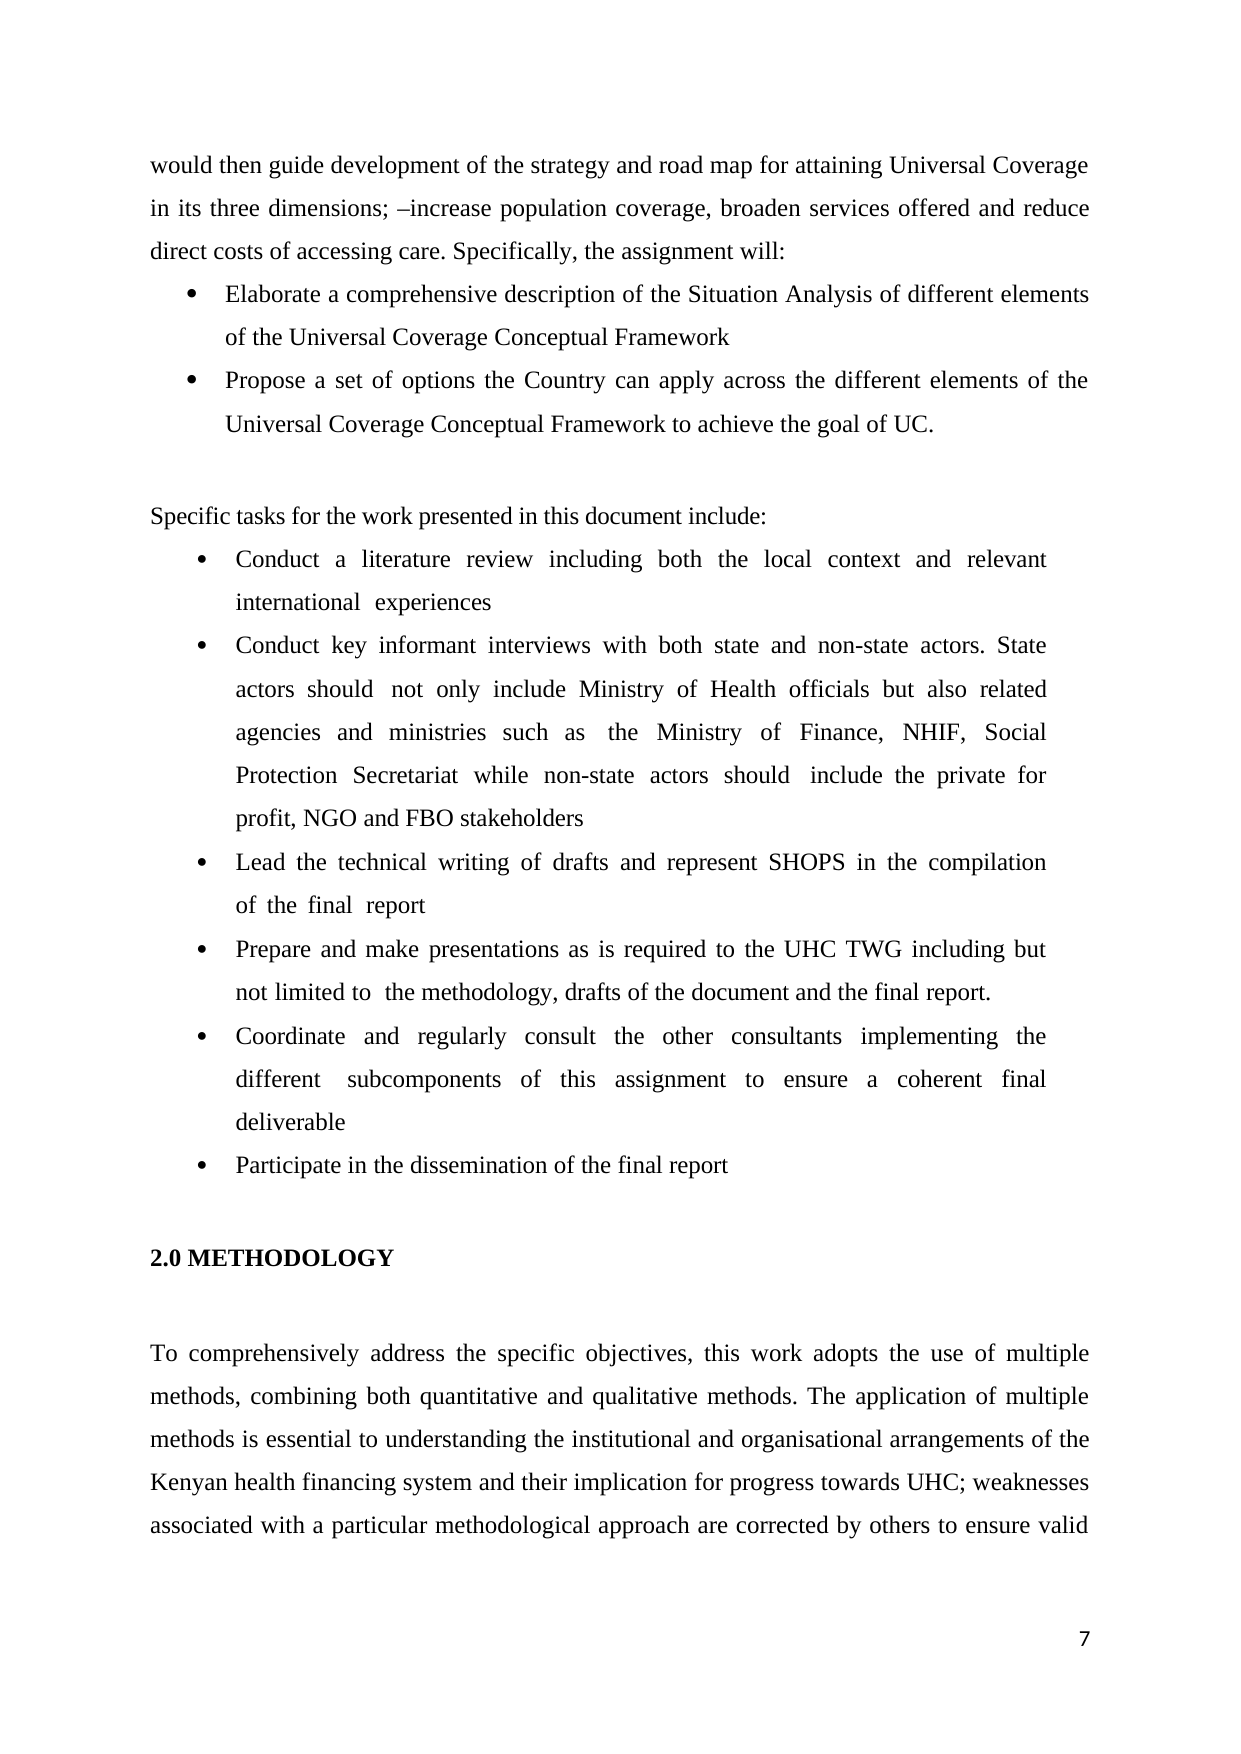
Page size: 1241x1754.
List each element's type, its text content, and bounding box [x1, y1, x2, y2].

text Specific tasks for the work presented in this document include: [150, 501, 1090, 529]
list Participate in the dissemination of the final report [198, 1150, 1090, 1179]
subtitle 2.0 METHODOLOGY [150, 1243, 1090, 1272]
list Elaborate a comprehensive description of the Situation Analysis of different elements of the Universal Coverage Conceptual Framework [187, 279, 1090, 351]
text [150, 1338, 1090, 1539]
list Lead the technical writing of drafts and represent SHOPS in the compilation of the final report [198, 847, 1047, 919]
list Conduct key informant interviews with both state and non-state actors. State actors should not only include Ministry of Health officials but also related agencies and ministries such as the Ministry of Finance, NHIF, Social Protection Secretariat while non-state actors should include the private for profit, NGO and FBO stakeholders [198, 631, 1047, 832]
list Propose a set of options the Country can apply across the different elements of the Universal Coverage Conceptual Framework to achieve the goal of UC. [187, 366, 1090, 437]
list Prepare and make presentations as is required to the UHC TWG including but not limited to the methodology, drafts of the document and the final report. [198, 934, 1046, 1006]
list Coordinate and regularly consult the other consultants implementing the different subcomponents of this assignment to ensure a coherent final deliverable [198, 1021, 1047, 1136]
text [150, 150, 1090, 265]
list Conduct a literature review including both the local context and relevant international experiences [198, 544, 1047, 616]
